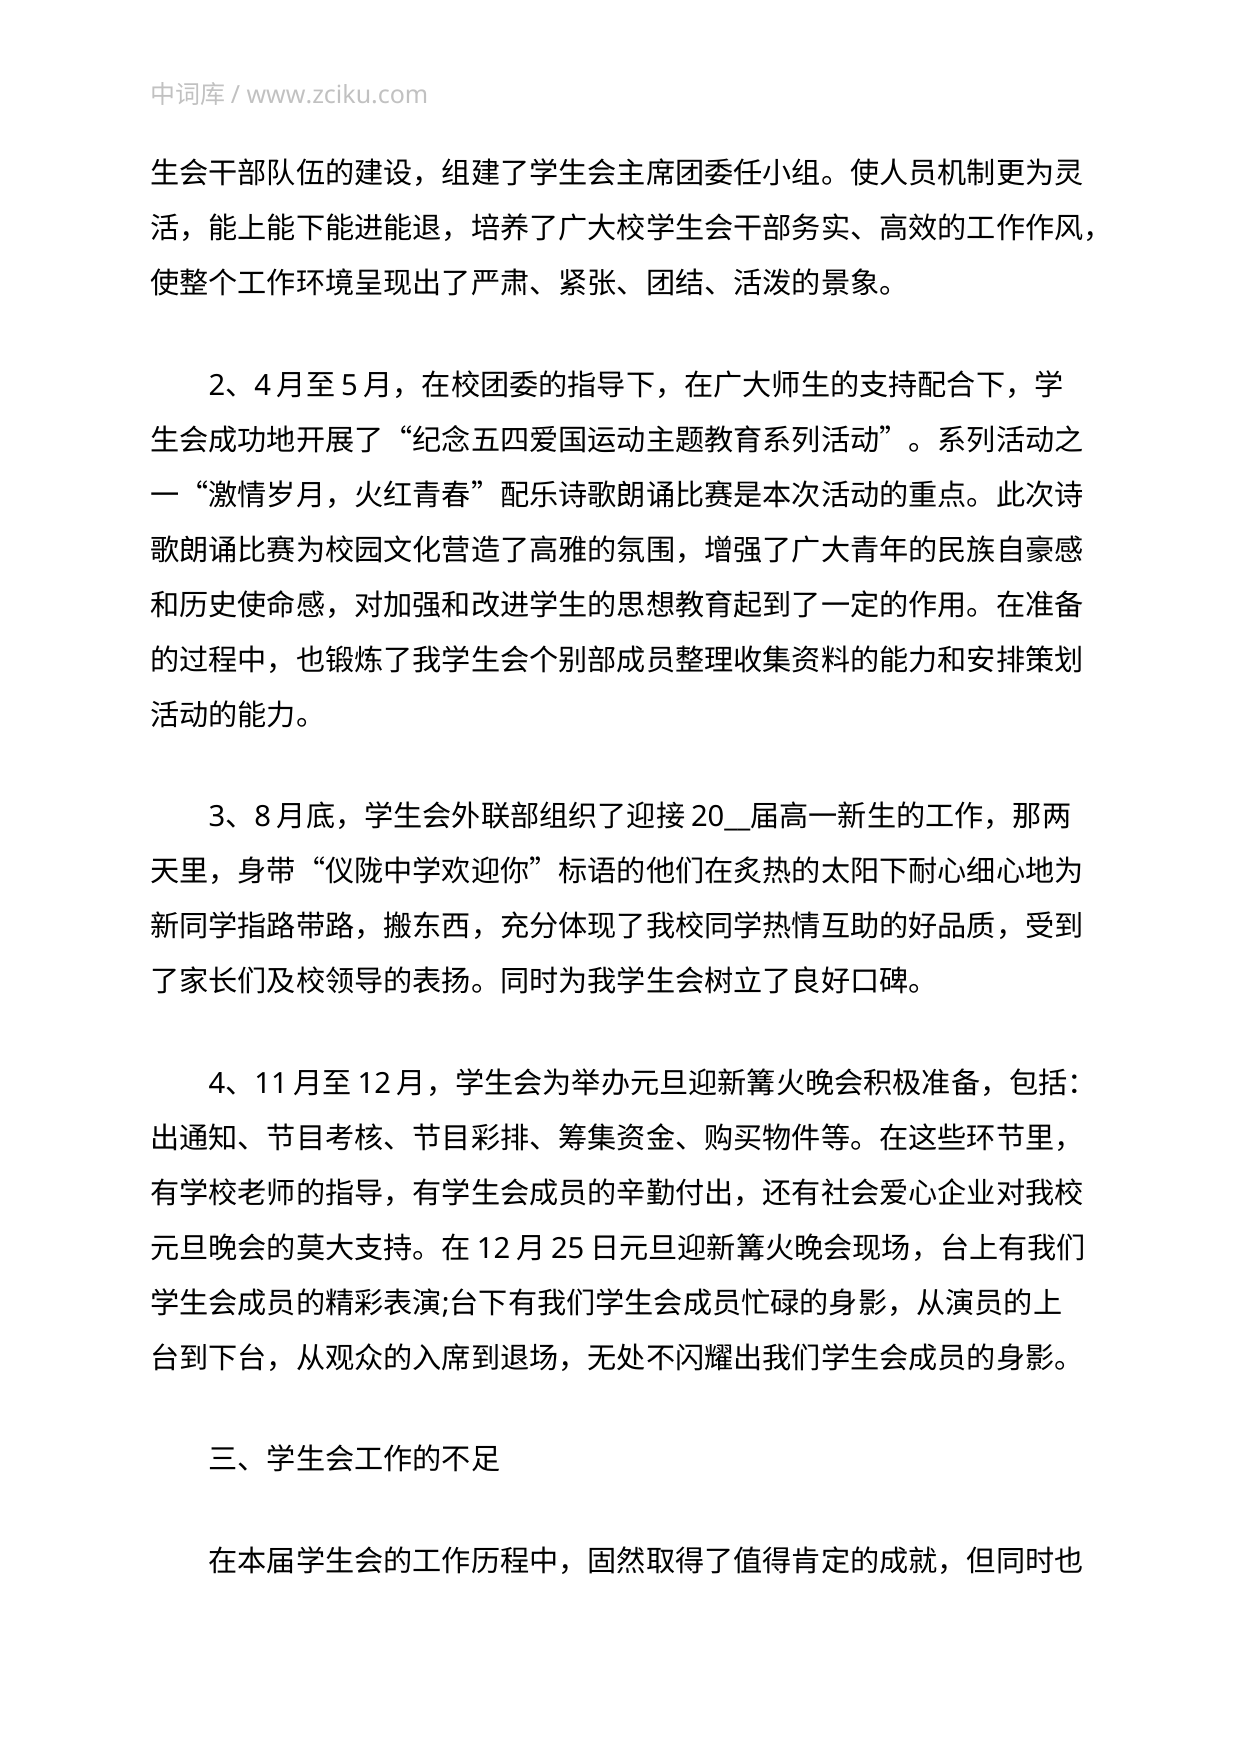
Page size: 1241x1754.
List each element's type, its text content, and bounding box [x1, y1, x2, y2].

text 4、11月至12月，学生会为举办元旦迎新篝火晚会积极准备，包括：出通知、节目考核、节目彩排、筹集资金、购买物件等。在这些环节里，有学校老师的指导，有学生会成员的辛勤付出，还有社会爱心企业对我校元旦晚会的莫大支持。在12月25日元旦迎新篝火晚会现场，台上有我们学生会成员的精彩表演;台下有我们学生会成员忙碌的身影，从演员的上台到下台，从观众的入席到退场，无处不闪耀出我们学生会成员的身影。 [150, 1059, 1090, 1376]
text 三、学生会工作的不足 [150, 1436, 1090, 1478]
text 2、4月至5月，在校团委的指导下，在广大师生的支持配合下，学生会成功地开展了“纪念五四爱国运动主题教育系列活动”。系列活动之一“激情岁月，火红青春”配乐诗歌朗诵比赛是本次活动的重点。此次诗歌朗诵比赛为校园文化营造了高雅的氛围，增强了广大青年的民族自豪感和历史使命感，对加强和改进学生的思想教育起到了一定的作用。在准备的过程中，也锻炼了我学生会个别部成员整理收集资料的能力和安排策划活动的能力。 [150, 362, 1090, 733]
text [150, 150, 1090, 302]
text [150, 1538, 1090, 1580]
text 3、8月底，学生会外联部组织了迎接20__届高一新生的工作，那两天里，身带“仪陇中学欢迎你”标语的他们在炙热的太阳下耐心细心地为新同学指路带路，搬东西，充分体现了我校同学热情互助的好品质，受到了家长们及校领导的表扬。同时为我学生会树立了良好口碑。 [150, 793, 1090, 1000]
